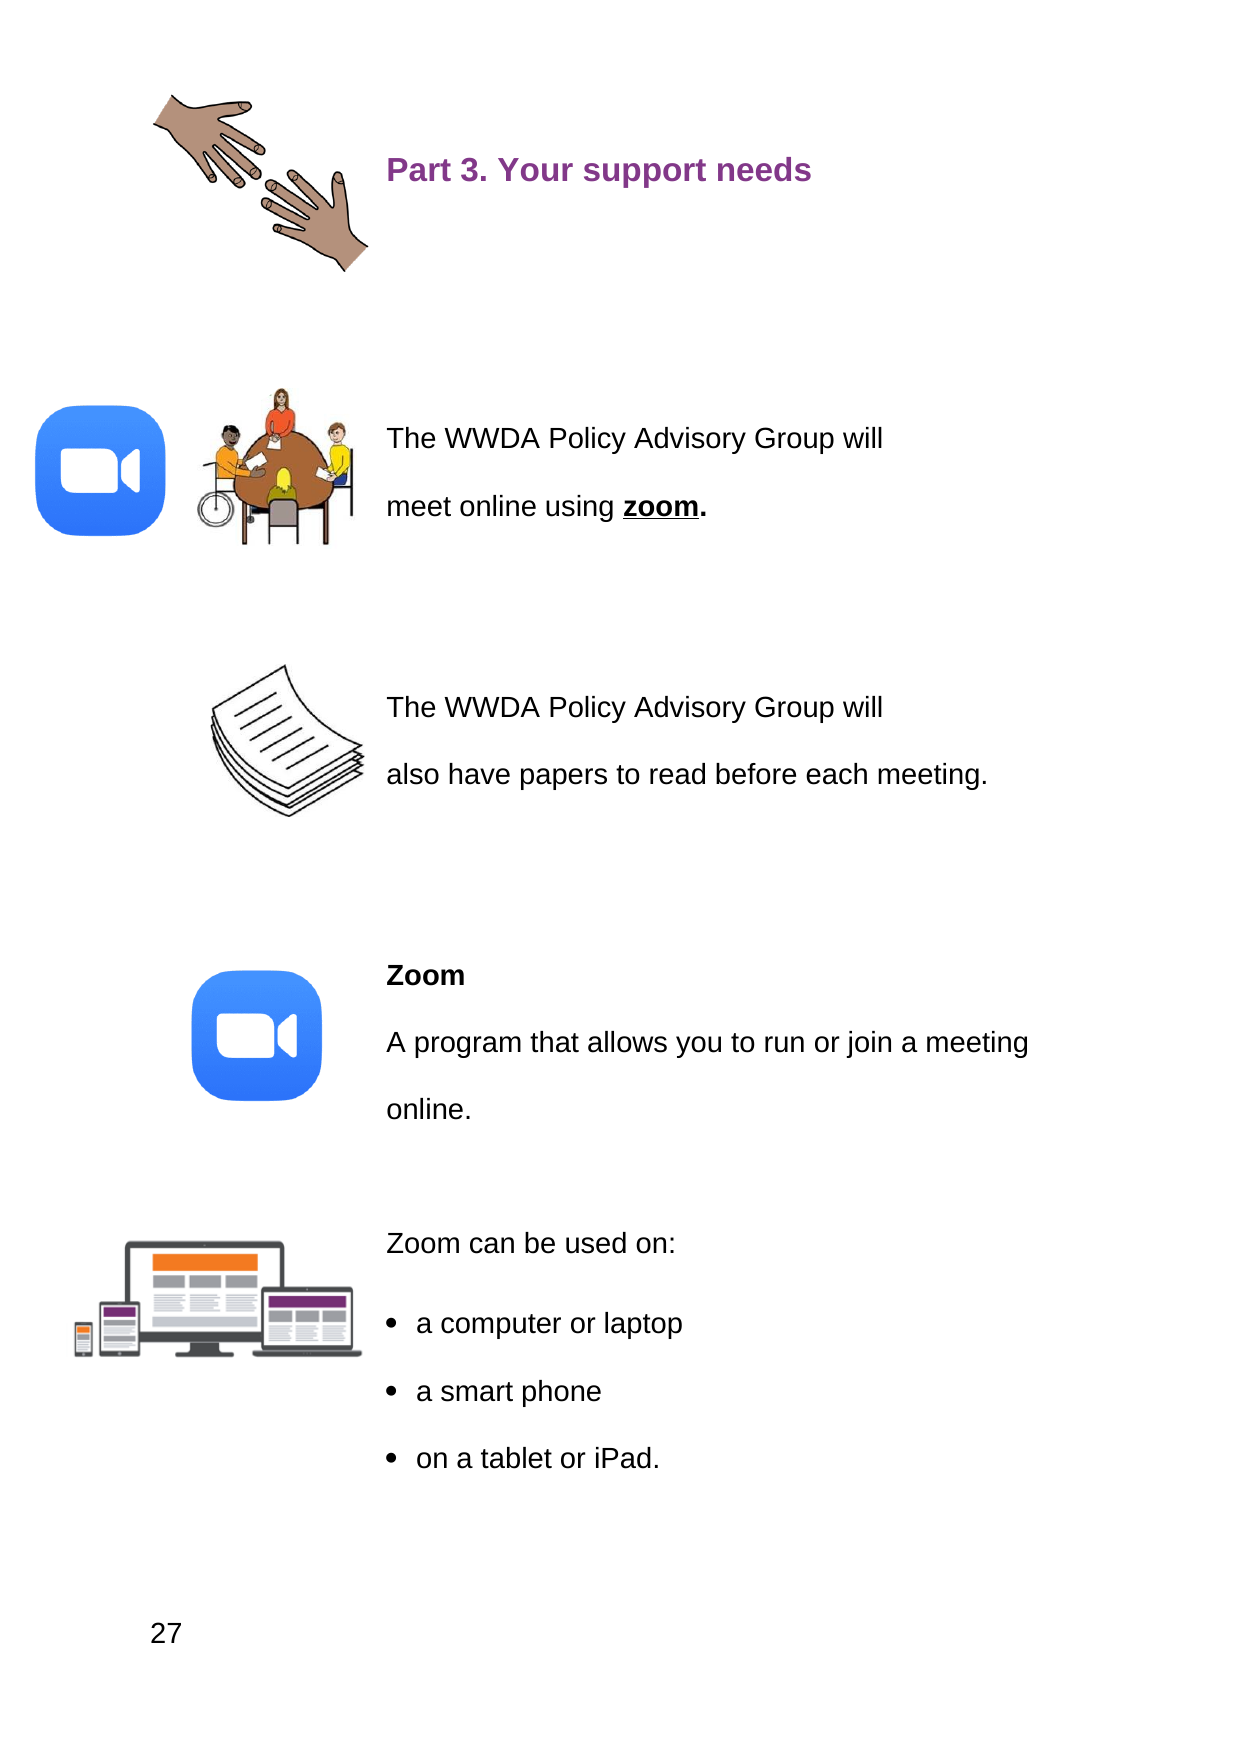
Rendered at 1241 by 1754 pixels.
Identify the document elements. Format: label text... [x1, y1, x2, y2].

text The WWDA Policy Advisory Group will also have papers to read before each meeting. [386, 690, 1090, 790]
text Zoom can be used on: [386, 1159, 1090, 1260]
picture [183, 962, 330, 1109]
picture [27, 398, 173, 544]
picture [197, 388, 357, 549]
text A program that allows you to run or join a meeting online. [386, 1025, 1090, 1126]
list a smart phone [386, 1373, 1090, 1407]
list on a tablet or iPad. [386, 1441, 1090, 1475]
subtitle Part 3. Your support needs [386, 150, 1090, 188]
text Zoom [386, 958, 1090, 992]
picture [56, 1217, 365, 1397]
text The WWDA Policy Advisory Group will meet online using zoom. [386, 421, 1090, 522]
picture [210, 664, 365, 817]
list a computer or laptop [386, 1306, 1090, 1340]
picture [150, 91, 370, 274]
